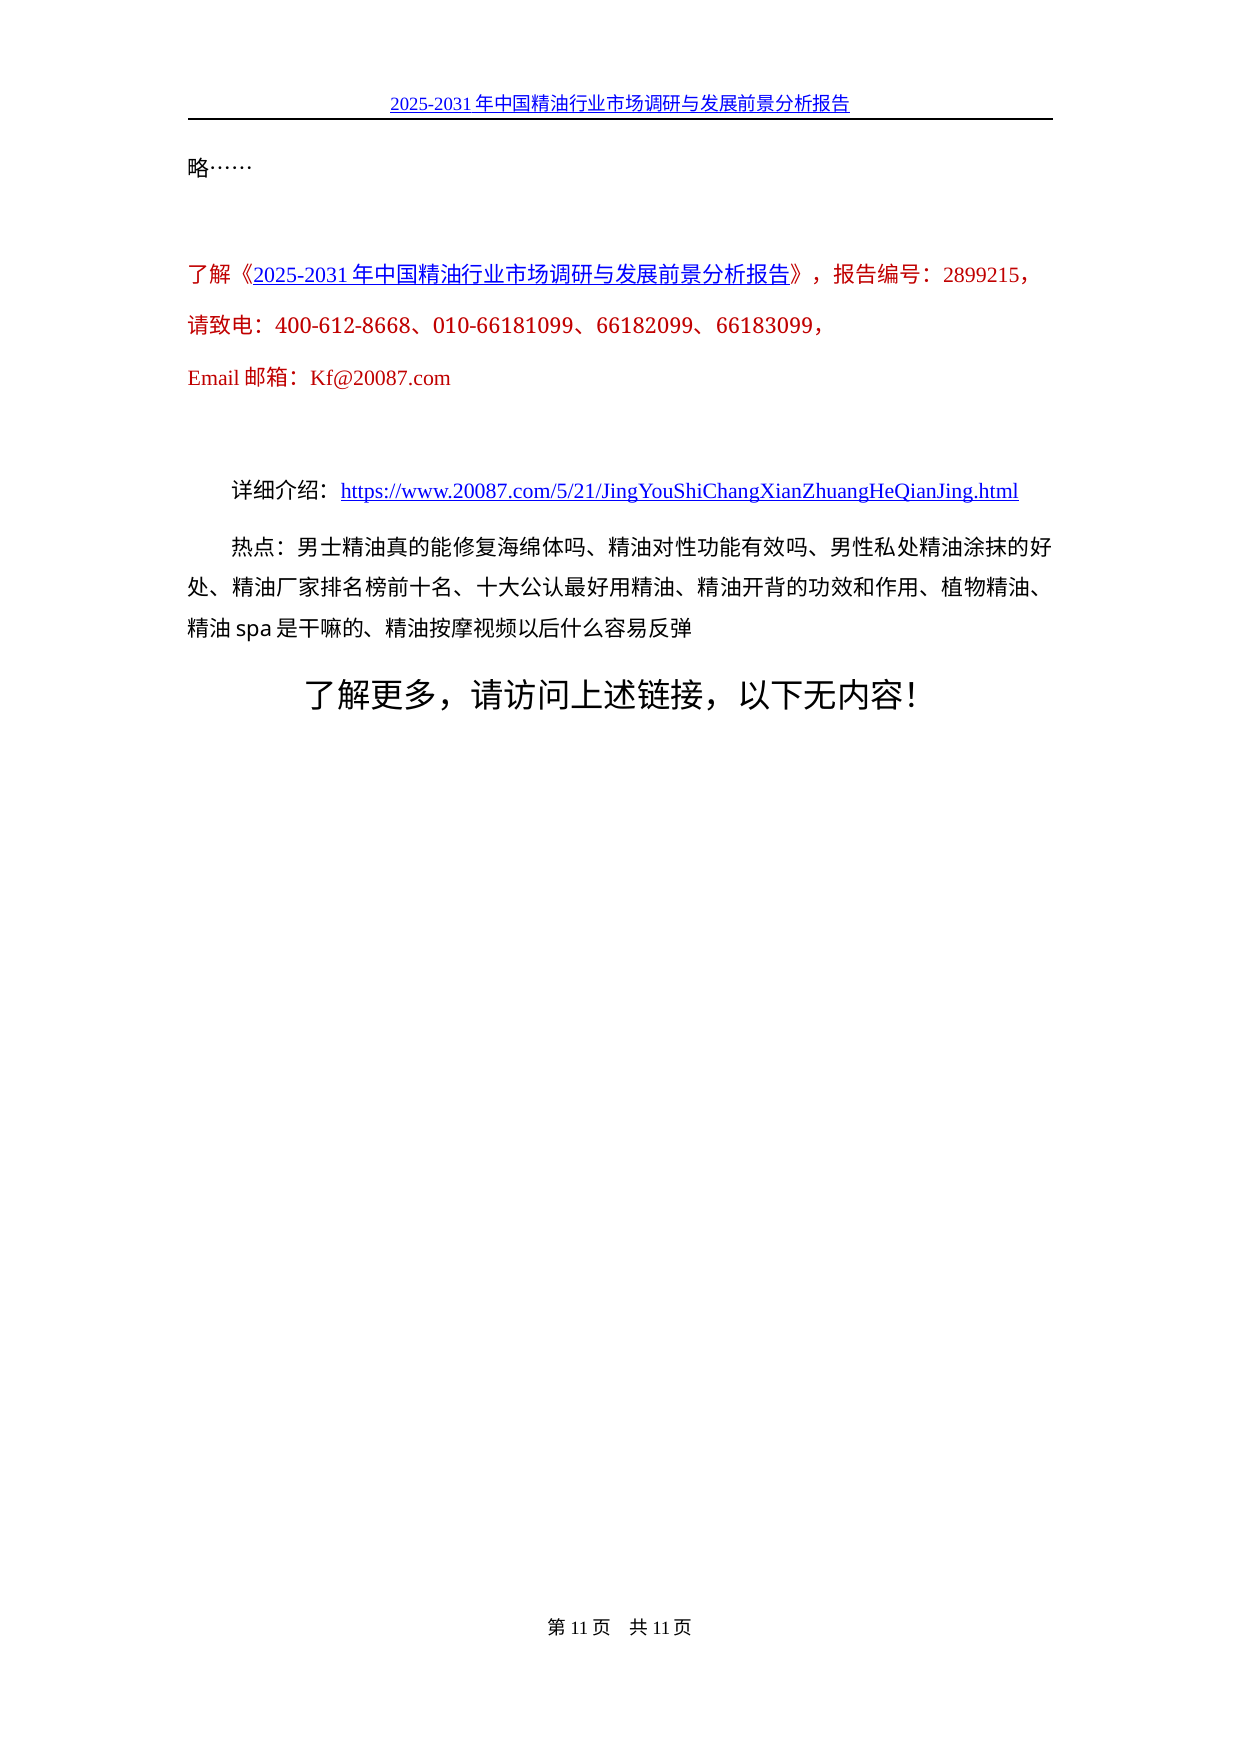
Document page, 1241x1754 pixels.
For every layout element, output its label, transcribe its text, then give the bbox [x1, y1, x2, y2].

text 热点：男士精油真的能修复海绵体吗、精油对性功能有效吗、男性私处精油涂抹的好处、精油厂家排名榜前十名、十大公认最好用精油、精油开背的功效和作用、植物精油、精油spa是干嘛的、精油按摩视频以后什么容易反弹 [187, 529, 1053, 643]
text 了解《2025-2031年中国精油行业市场调研与发展前景分析报告》，报告编号：2899215， [187, 257, 1053, 289]
text Email邮箱：Kf@20087.com [187, 360, 1053, 392]
text 请致电：400-612-8668、010-66181099、66182099、66183099， [187, 308, 1053, 341]
text 详细介绍：https://www.20087.com/5/21/JingYouShiChangXianZhuangHeQianJing.html [187, 473, 1053, 505]
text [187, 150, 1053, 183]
title 了解更多，请访问上述链接，以下无内容！ [187, 661, 1053, 726]
